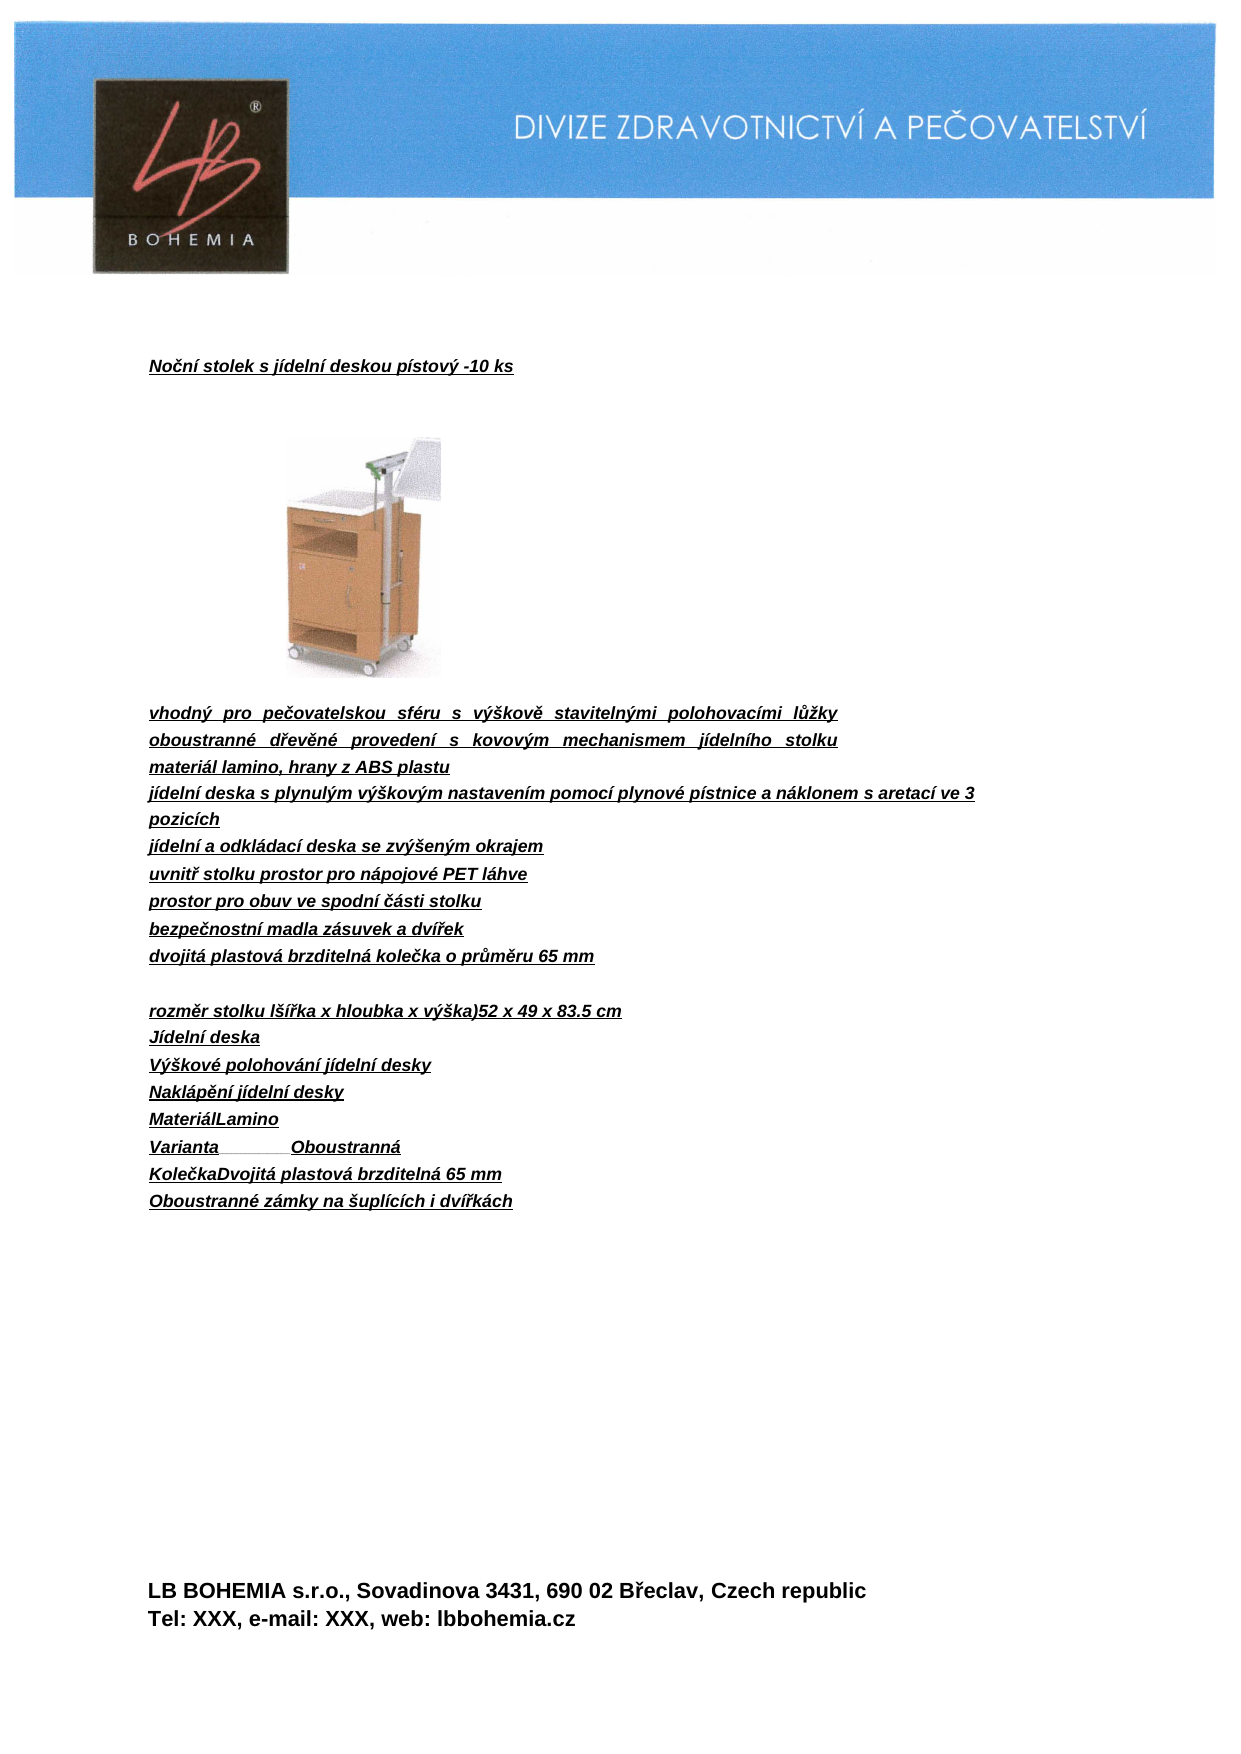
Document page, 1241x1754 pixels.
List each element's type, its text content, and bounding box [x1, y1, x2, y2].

text Noční stolek s jídelní deskou pístový -10 ks [149, 357, 514, 374]
title LB BOHEMIA s.r.o., Sovadinova 3431, 690 02 Břeclav, Czech republic [148, 1577, 950, 1604]
text Varianta Oboustranná [149, 1131, 1049, 1159]
text rozměr stolku lšířka x hloubka x výška)52 x 49 x 83.5 cm Jídelní deska [149, 996, 1049, 1049]
picture [286, 437, 441, 678]
text vhodný pro pečovatelskou sféru s výškově stavitelnými polohovacími lůžky oboustranné dřevěné provedení s kovovým mechanismem jídelního stolku materiál lamino, hrany z ABS plastu [149, 748, 838, 778]
text KolečkaDvojitá plastová brzditelná 65 mm Oboustranné zámky na šuplících i dvířkách [149, 1159, 1049, 1213]
picture [14, 20, 1217, 275]
text jídelní deska s plynulým výškovým nastavením pomocí plynové pístnice a náklonem s aretací ve 3 pozicích [149, 778, 1049, 831]
text jídelní a odkládací deska se zvýšeným okrajem uvnitř stolku prostor pro nápojové PET láhve prostor pro obuv ve spodní části stolku bezpečnostní madla zásuvek a dvířek dvojitá plastová brzditelná kolečka o průměru 65 mm [149, 831, 1049, 968]
text vhodný pro pečovatelskou sféru s výškově stavitelnými polohovacími lůžky oboustranné dřevěné provedení s kovovým mechanismem jídelního stolku materiál lamino, hrany z ABS plastu [149, 698, 838, 720]
text vhodný pro pečovatelskou sféru s výškově stavitelnými polohovacími lůžky oboustranné dřevěné provedení s kovovým mechanismem jídelního stolku materiál lamino, hrany z ABS plastu [149, 721, 838, 747]
title Tel: XXX, e-mail: XXX, web: lbbohemia.cz [148, 1604, 950, 1632]
text Výškové polohování jídelní desky Naklápění jídelní desky MateriálLamino [149, 1049, 1049, 1131]
